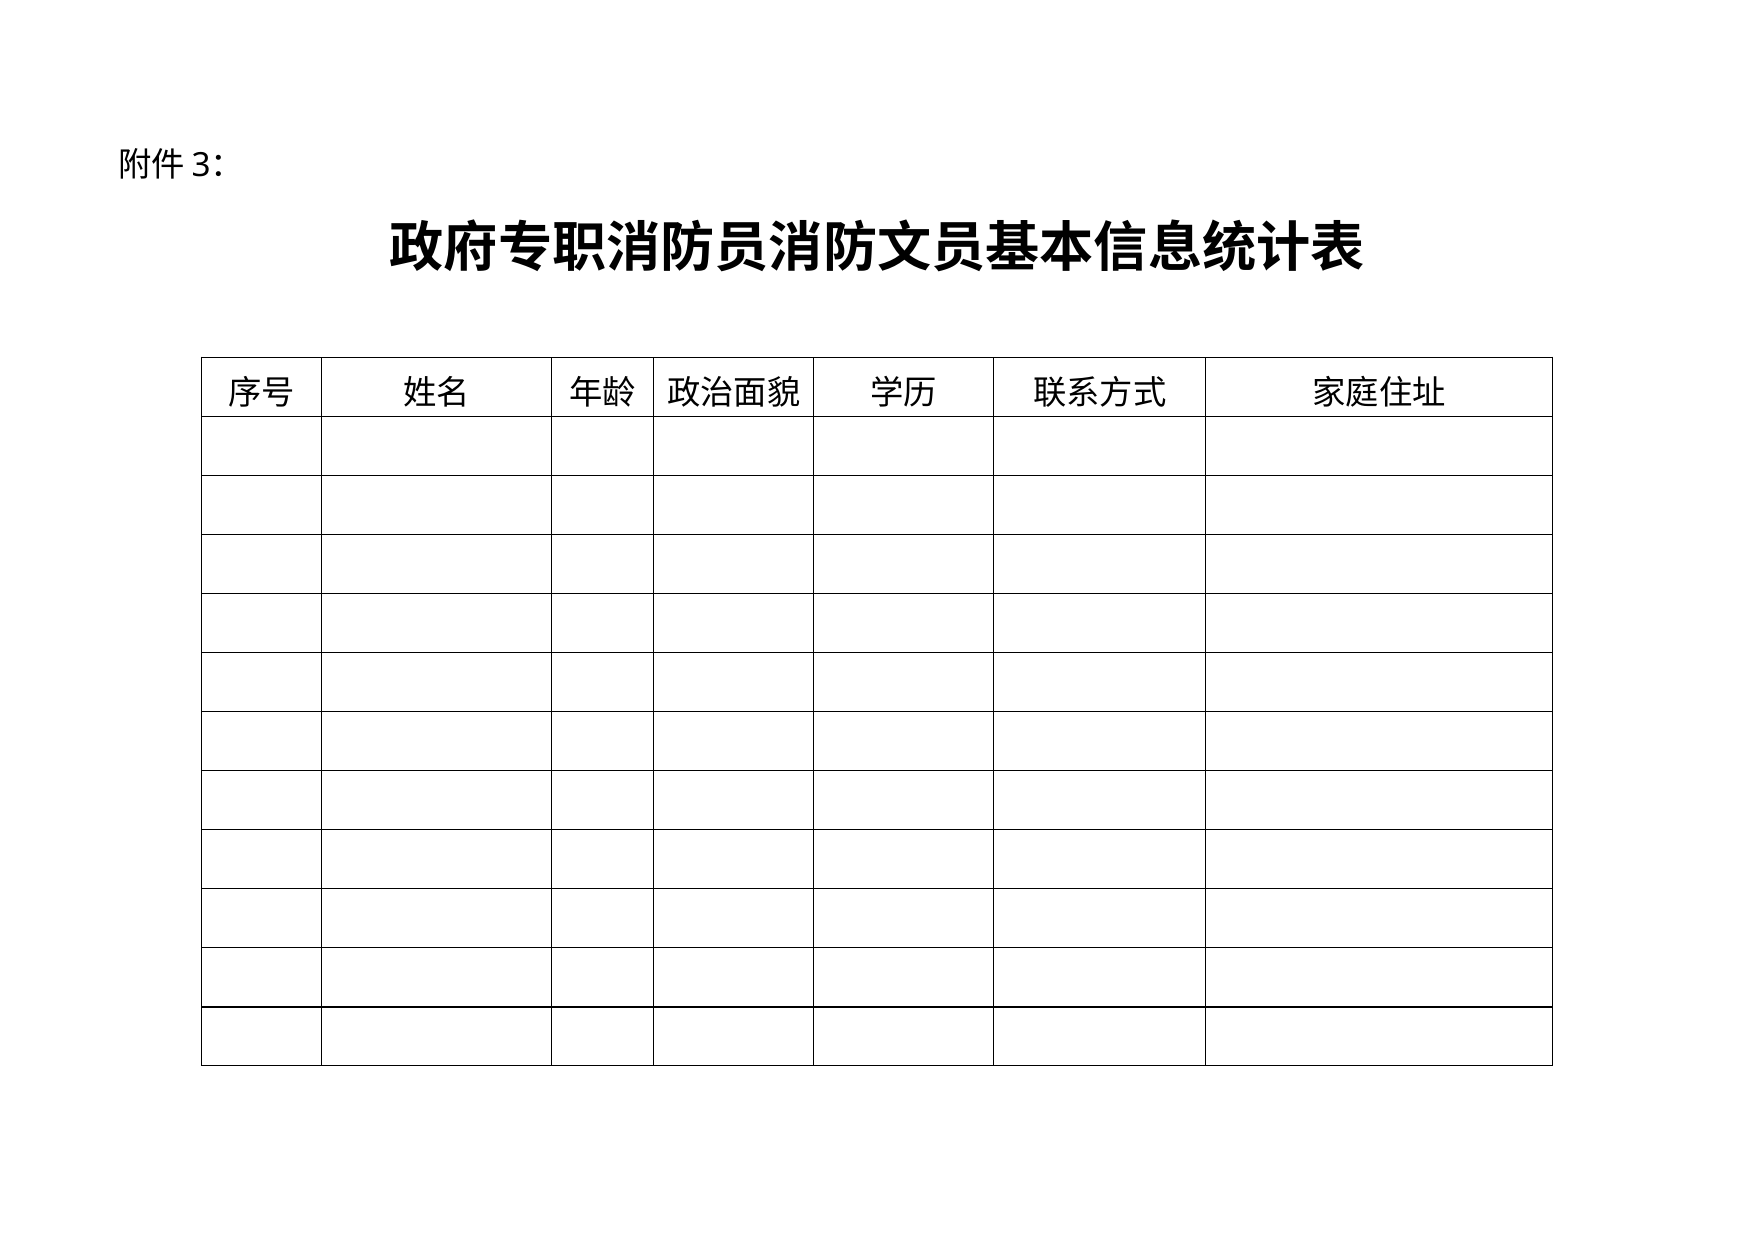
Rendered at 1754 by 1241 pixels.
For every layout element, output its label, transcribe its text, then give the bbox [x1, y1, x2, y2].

table_header 年龄 [552, 358, 653, 416]
table_cell [1206, 771, 1552, 829]
table_cell [202, 948, 321, 1006]
table_cell [322, 889, 551, 947]
table_cell [552, 417, 653, 475]
table_cell [814, 653, 993, 711]
table_cell [994, 889, 1205, 947]
table_cell [654, 948, 813, 1006]
table_cell [814, 535, 993, 593]
table_cell [322, 830, 551, 888]
table_cell [552, 712, 653, 770]
table_cell [814, 830, 993, 888]
table_cell [1206, 712, 1552, 770]
text 附件3： [118, 129, 1636, 194]
table_cell [994, 535, 1205, 593]
table_cell [552, 653, 653, 711]
table_cell [814, 771, 993, 829]
table_cell [552, 830, 653, 888]
table_cell [994, 476, 1205, 534]
table_cell [322, 1008, 551, 1065]
table_cell [202, 712, 321, 770]
table_cell [994, 594, 1205, 652]
table_cell [994, 771, 1205, 829]
table_cell [202, 476, 321, 534]
table_cell [202, 1008, 321, 1065]
table_header 序号 [202, 358, 321, 416]
table_cell [1206, 535, 1552, 593]
table_cell [322, 535, 551, 593]
table_header 联系方式 [994, 358, 1205, 416]
table_cell [1206, 417, 1552, 475]
table_cell [814, 948, 993, 1006]
table_cell [552, 1008, 653, 1065]
table_cell [322, 948, 551, 1006]
table_cell [994, 712, 1205, 770]
table_cell [202, 653, 321, 711]
table_cell [654, 653, 813, 711]
table_cell [654, 889, 813, 947]
table_cell [1206, 594, 1552, 652]
table_cell [552, 535, 653, 593]
table_cell [1206, 653, 1552, 711]
table_cell [1206, 889, 1552, 947]
table_cell [322, 417, 551, 475]
table_cell [322, 653, 551, 711]
table_cell [814, 417, 993, 475]
table_cell [994, 417, 1205, 475]
table_cell [202, 594, 321, 652]
table_header 政治面貌 [654, 358, 813, 416]
table_cell [552, 948, 653, 1006]
table_cell [202, 889, 321, 947]
table_header 姓名 [322, 358, 551, 416]
table_cell [322, 771, 551, 829]
table_cell [552, 889, 653, 947]
table_cell [814, 1008, 993, 1065]
table_cell [322, 476, 551, 534]
table_cell [1206, 476, 1552, 534]
table_cell [552, 476, 653, 534]
table_cell [202, 535, 321, 593]
table_cell [202, 771, 321, 829]
table_cell [654, 712, 813, 770]
table_cell [814, 889, 993, 947]
table_cell [994, 830, 1205, 888]
table_cell [1206, 1008, 1552, 1065]
table_cell [814, 594, 993, 652]
table_cell [994, 653, 1205, 711]
table_cell [654, 535, 813, 593]
table_cell [1206, 830, 1552, 888]
table_cell [654, 594, 813, 652]
table_cell [552, 771, 653, 829]
table_cell [654, 476, 813, 534]
table_cell [994, 1008, 1205, 1065]
table_cell [654, 771, 813, 829]
table_cell [654, 1008, 813, 1065]
table_cell [1206, 948, 1552, 1006]
table_cell [994, 948, 1205, 1006]
table_header 家庭住址 [1206, 358, 1552, 416]
table_cell [814, 476, 993, 534]
text 政府专职消防员消防文员基本信息统计表 [118, 194, 1636, 292]
table_cell [202, 417, 321, 475]
table_cell [552, 594, 653, 652]
table_cell [814, 712, 993, 770]
table_cell [322, 594, 551, 652]
table_cell [322, 712, 551, 770]
table_cell [202, 830, 321, 888]
table_cell [654, 417, 813, 475]
table_cell [654, 830, 813, 888]
table_header 学历 [814, 358, 993, 416]
